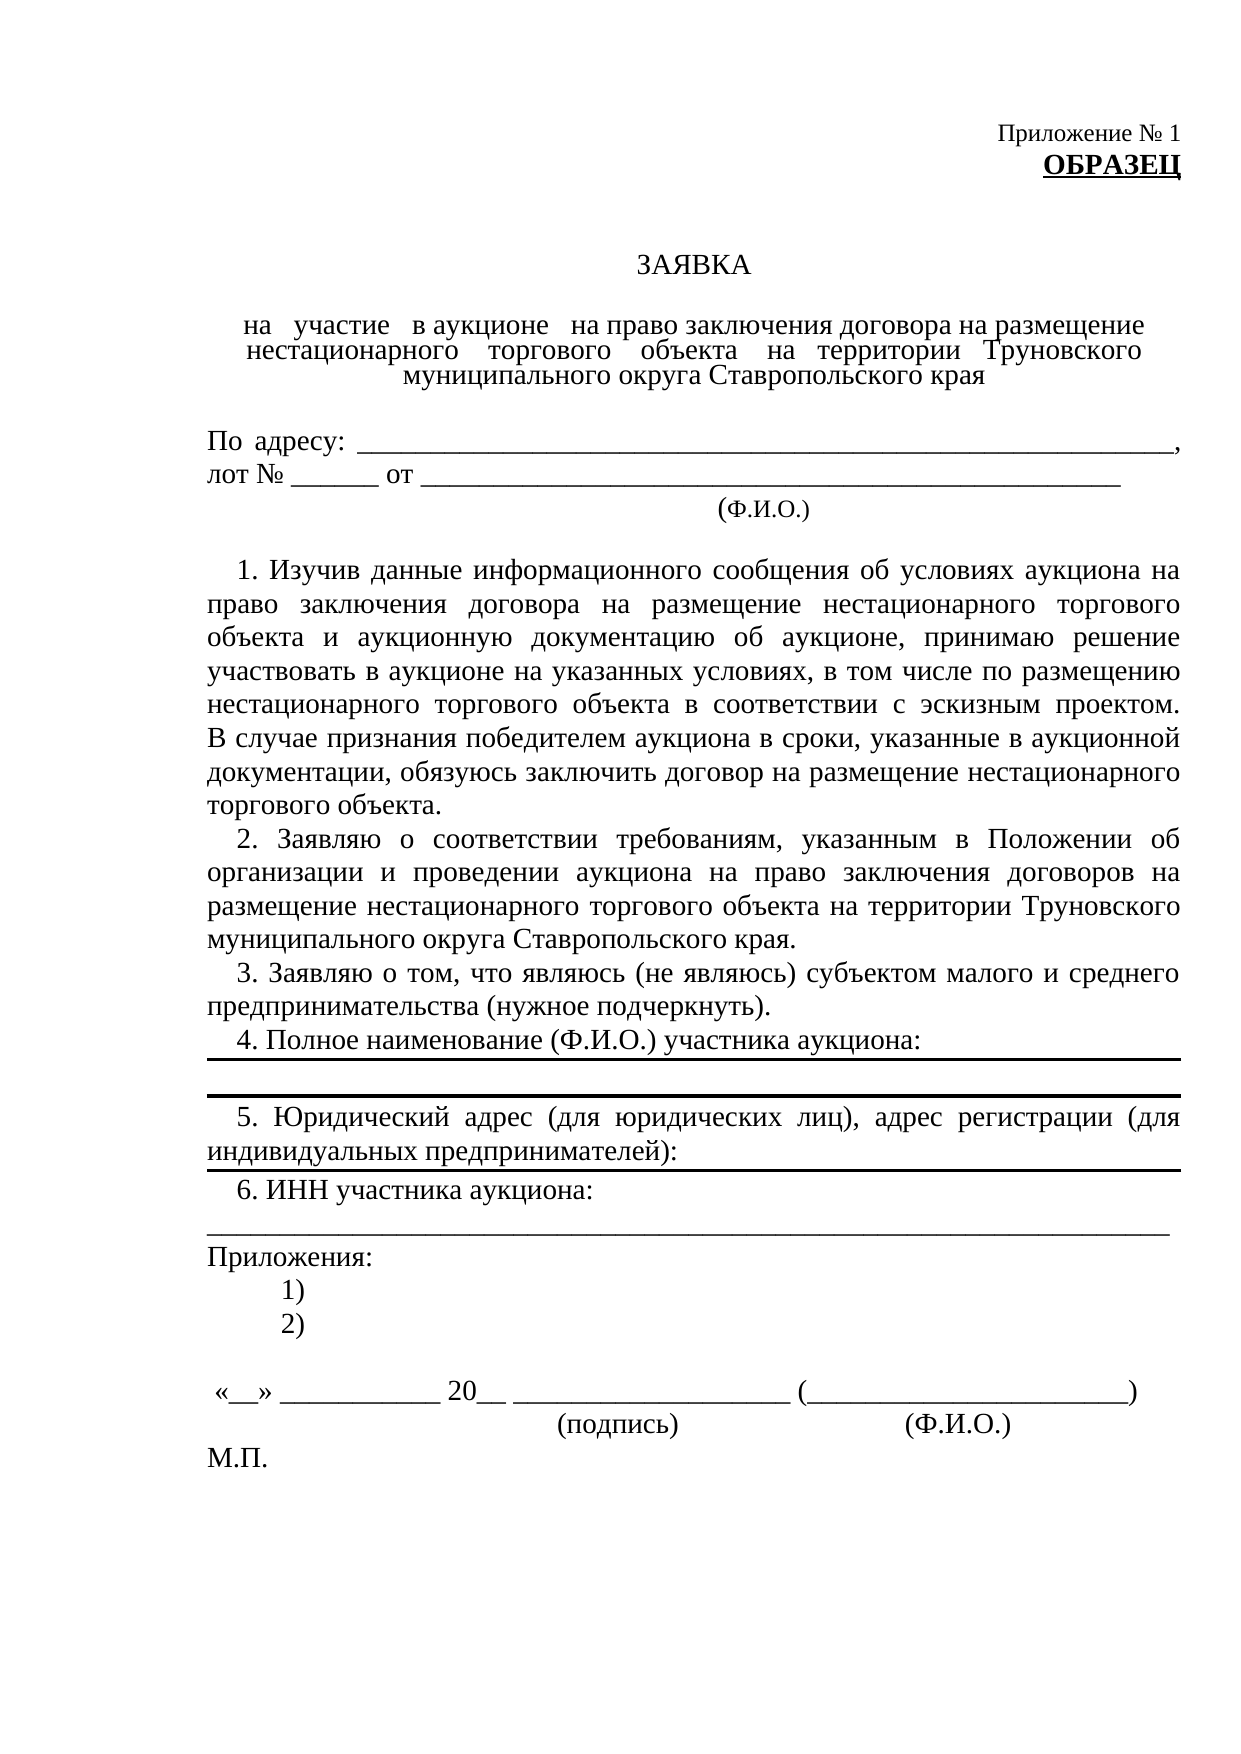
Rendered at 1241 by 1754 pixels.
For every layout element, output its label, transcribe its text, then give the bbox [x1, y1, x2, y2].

text 6. ИНН участника аукциона: [207, 1172, 1181, 1205]
text М.П. [207, 1440, 1181, 1474]
text (подпись) (Ф.И.О.) [207, 1407, 1181, 1440]
text 5. Юридический адрес (для юридических лиц), адрес регистрации (для индивидуальных предпринимателей): [207, 1098, 1181, 1169]
text ЗАЯВКА [207, 247, 1181, 281]
text нестационарного торгового объекта на территории Труновского муниципального округа Ставропольского края [207, 339, 1181, 389]
text 2. Заявляю о соответствии требованиям, указанным в Положении об организации и проведении аукциона на право заключения договоров на размещение нестационарного торгового объекта на территории Труновского муниципального округа Ставропольского края. [207, 821, 1181, 955]
text 1) [207, 1272, 1181, 1306]
text «__» ___________ 20__ ___________________ (______________________) [207, 1373, 1181, 1407]
text на участие в аукционе на право заключения договора на размещение [207, 314, 1181, 339]
text 3. Заявляю о том, что являюсь (не являюсь) субъектом малого и среднего предпринимательства (нужное подчеркнуть). [207, 955, 1181, 1022]
text (Ф.И.О.) [207, 490, 1181, 524]
text ОБРАЗЕЦ [207, 147, 1181, 180]
text Приложение № 1 [207, 118, 1181, 147]
text __________________________________________________________________ [207, 1205, 1181, 1239]
text Приложения: [207, 1239, 1181, 1272]
text 4. Полное наименование (Ф.И.О.) участника аукциона: [207, 1022, 1181, 1058]
text 1. Изучив данные информационного сообщения об условиях аукциона на право заключения договора на размещение нестационарного торгового объекта и аукционную документацию об аукционе, принимаю решение участвовать в аукционе на указанных условиях, в том числе по размещению нестационарного торгового объекта в соответствии с эскизным проектом. В случае признания победителем аукциона в сроки, указанные в аукционной документации, обязуюсь заключить договор на размещение нестационарного торгового объекта. [207, 552, 1181, 821]
text 2) [207, 1306, 1181, 1339]
text По адресу: ________________________________________________________, лот № ______ от ________________________________________________ [207, 423, 1181, 490]
